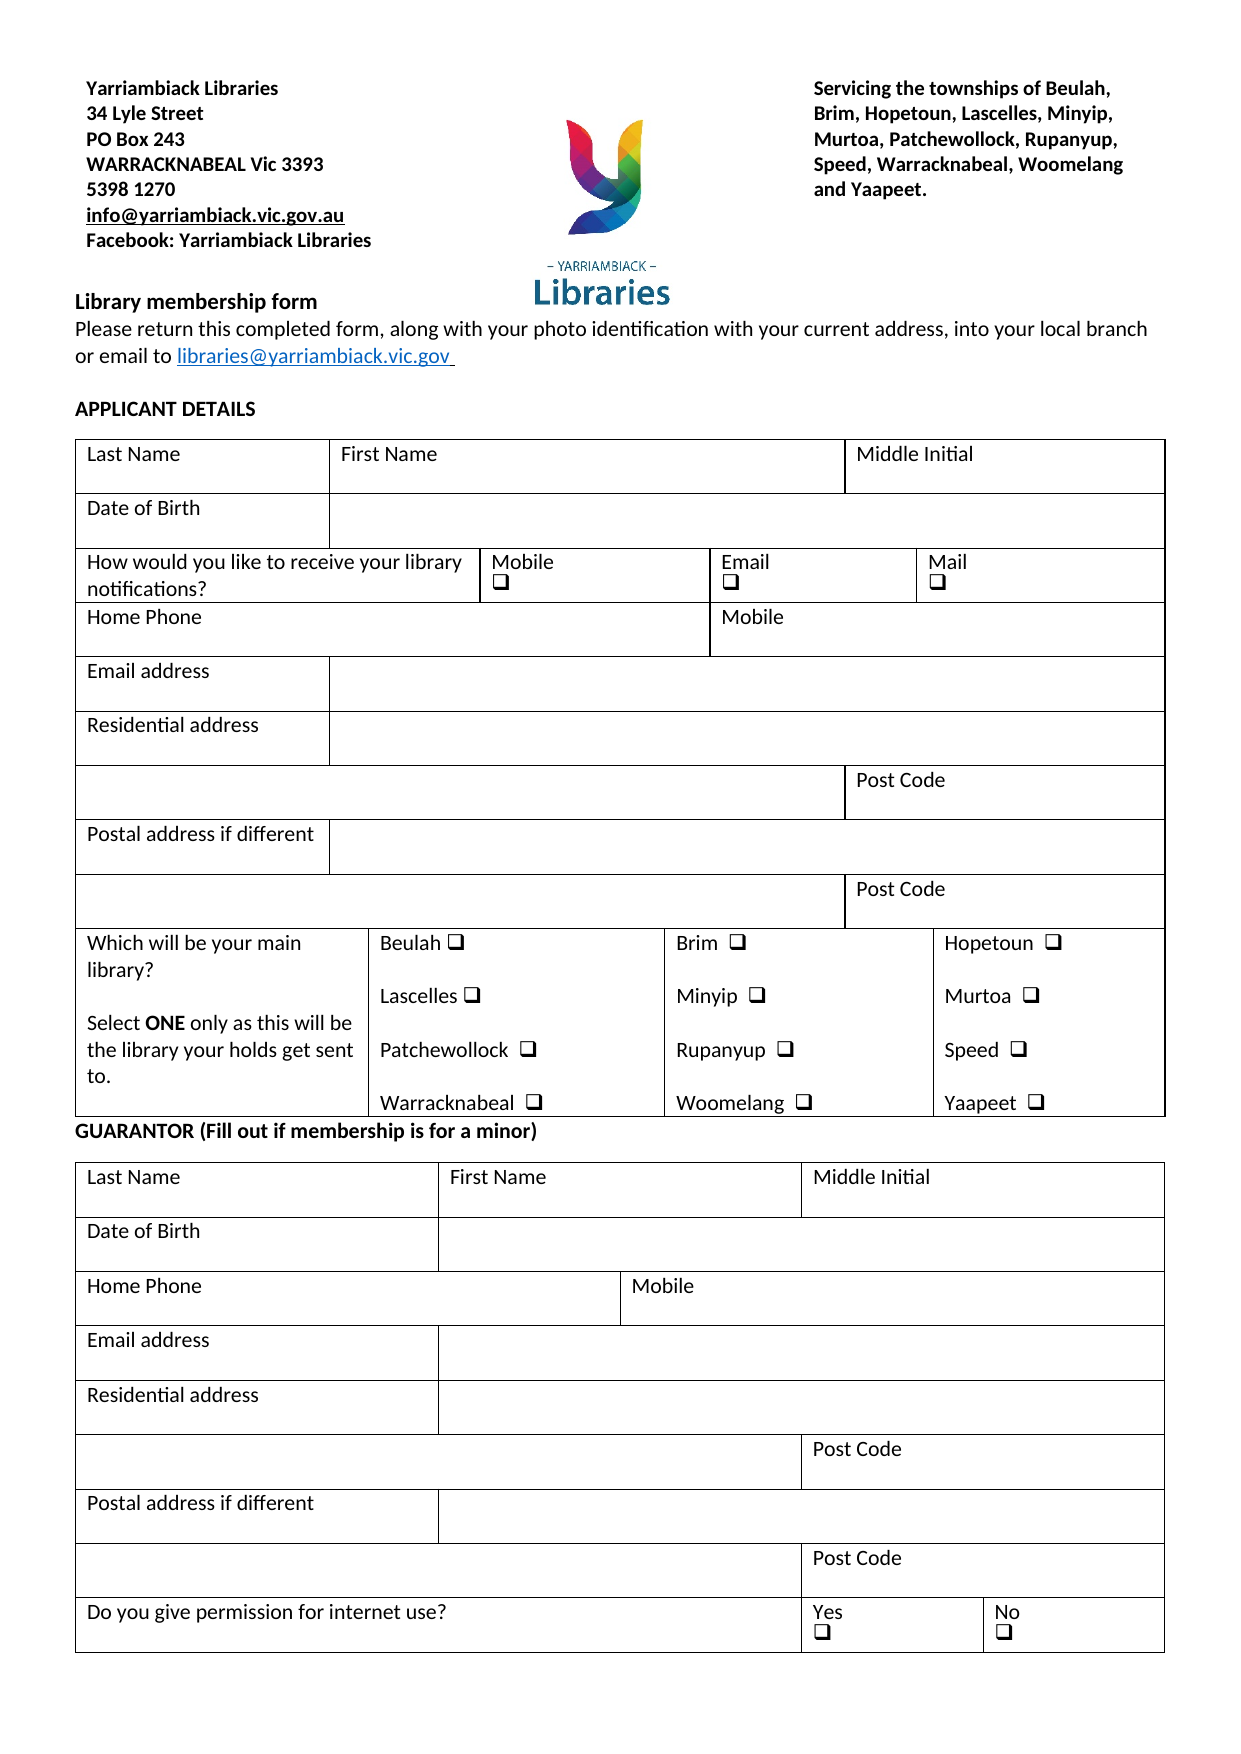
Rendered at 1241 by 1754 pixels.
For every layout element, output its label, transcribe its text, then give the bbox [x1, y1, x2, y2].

table_cell Home Phone [76, 1272, 620, 1325]
table_cell Hopetoun Murtoa Speed Yaapeet [934, 929, 1164, 1116]
table_cell Email [711, 549, 845, 602]
table_cell Mobile [621, 1272, 1164, 1325]
table_cell Email address [76, 657, 329, 711]
table_cell Email address [76, 1326, 438, 1380]
table_cell Home Phone [76, 603, 709, 656]
text Library membership form [75, 287, 1165, 315]
table_cell Post Code [802, 1544, 1164, 1597]
table_header Middle Initial [802, 1163, 1164, 1217]
text APPLICANT DETAILS [75, 395, 1165, 422]
table_cell Residential address [76, 712, 329, 765]
table_cell Yes [802, 1598, 983, 1652]
text GUARANTOR (Fill out if membership is for a minor) [75, 1117, 1165, 1143]
table_cell Postal address if different [76, 1490, 438, 1543]
table_cell Mail [917, 549, 1078, 602]
table_cell Post Code [846, 875, 1164, 928]
table_cell [76, 875, 844, 928]
table_cell How would you like to receive your library notifications? [76, 549, 479, 602]
table_cell Do you give permission for internet use? [76, 1598, 801, 1652]
table_cell [76, 766, 844, 819]
table_header Last Name [76, 440, 329, 493]
table_cell Post Code [846, 766, 1164, 819]
text Please return this completed form, along with your photo identification with your current address, into your local branch or email to libraries@yarriambiack.vic.gov [75, 315, 1165, 369]
table_header Yarriambiack Libraries 34 Lyle Street PO Box 243 WARRACKNABEAL Vic 3393 5398 1270 info@yarriambiack.vic.gov.au Facebook: Yarriambiack Libraries [75, 75, 439, 287]
table_cell Residential address [76, 1381, 438, 1434]
table_cell No [984, 1598, 1164, 1652]
table_cell [330, 712, 1164, 765]
table_cell [330, 494, 1164, 547]
table_cell Date of Birth [76, 494, 329, 547]
table_cell Beulah Lascelles Patchewollock Warracknabeal [369, 929, 664, 1116]
table_header First Name [330, 440, 844, 493]
table_header Last Name [76, 1163, 438, 1217]
table_cell Brim Minyip Rupanyup Woomelang [665, 929, 933, 1116]
table_header Middle Initial [846, 440, 1164, 493]
table_header [439, 75, 802, 287]
table_cell [439, 1381, 1164, 1434]
table_cell [439, 1218, 1164, 1271]
table_cell Which will be your main library? Select ONE only as this will be the library your holds get sent to. [76, 929, 368, 1116]
table_cell [76, 1435, 801, 1488]
table_cell [1078, 549, 1164, 602]
table_cell Mobile [481, 549, 568, 602]
table_cell Date of Birth [76, 1218, 438, 1271]
table_cell [76, 1544, 801, 1597]
table_cell [439, 1490, 1164, 1543]
table_cell [845, 549, 916, 602]
table_cell Postal address if different [76, 820, 329, 874]
table_cell [568, 549, 709, 602]
table_header First Name [439, 1163, 801, 1217]
table_cell Mobile [711, 603, 1164, 656]
table_cell Post Code [802, 1435, 1164, 1488]
table_header Servicing the townships of Beulah, Brim, Hopetoun, Lascelles, Minyip, Murtoa, Patchewollock, Rupanyup, Speed, Warracknabeal, Woomelang and Yaapeet. [802, 75, 1166, 287]
table_cell [439, 1326, 1164, 1380]
table_cell [330, 657, 1164, 711]
table_cell [330, 820, 1164, 874]
